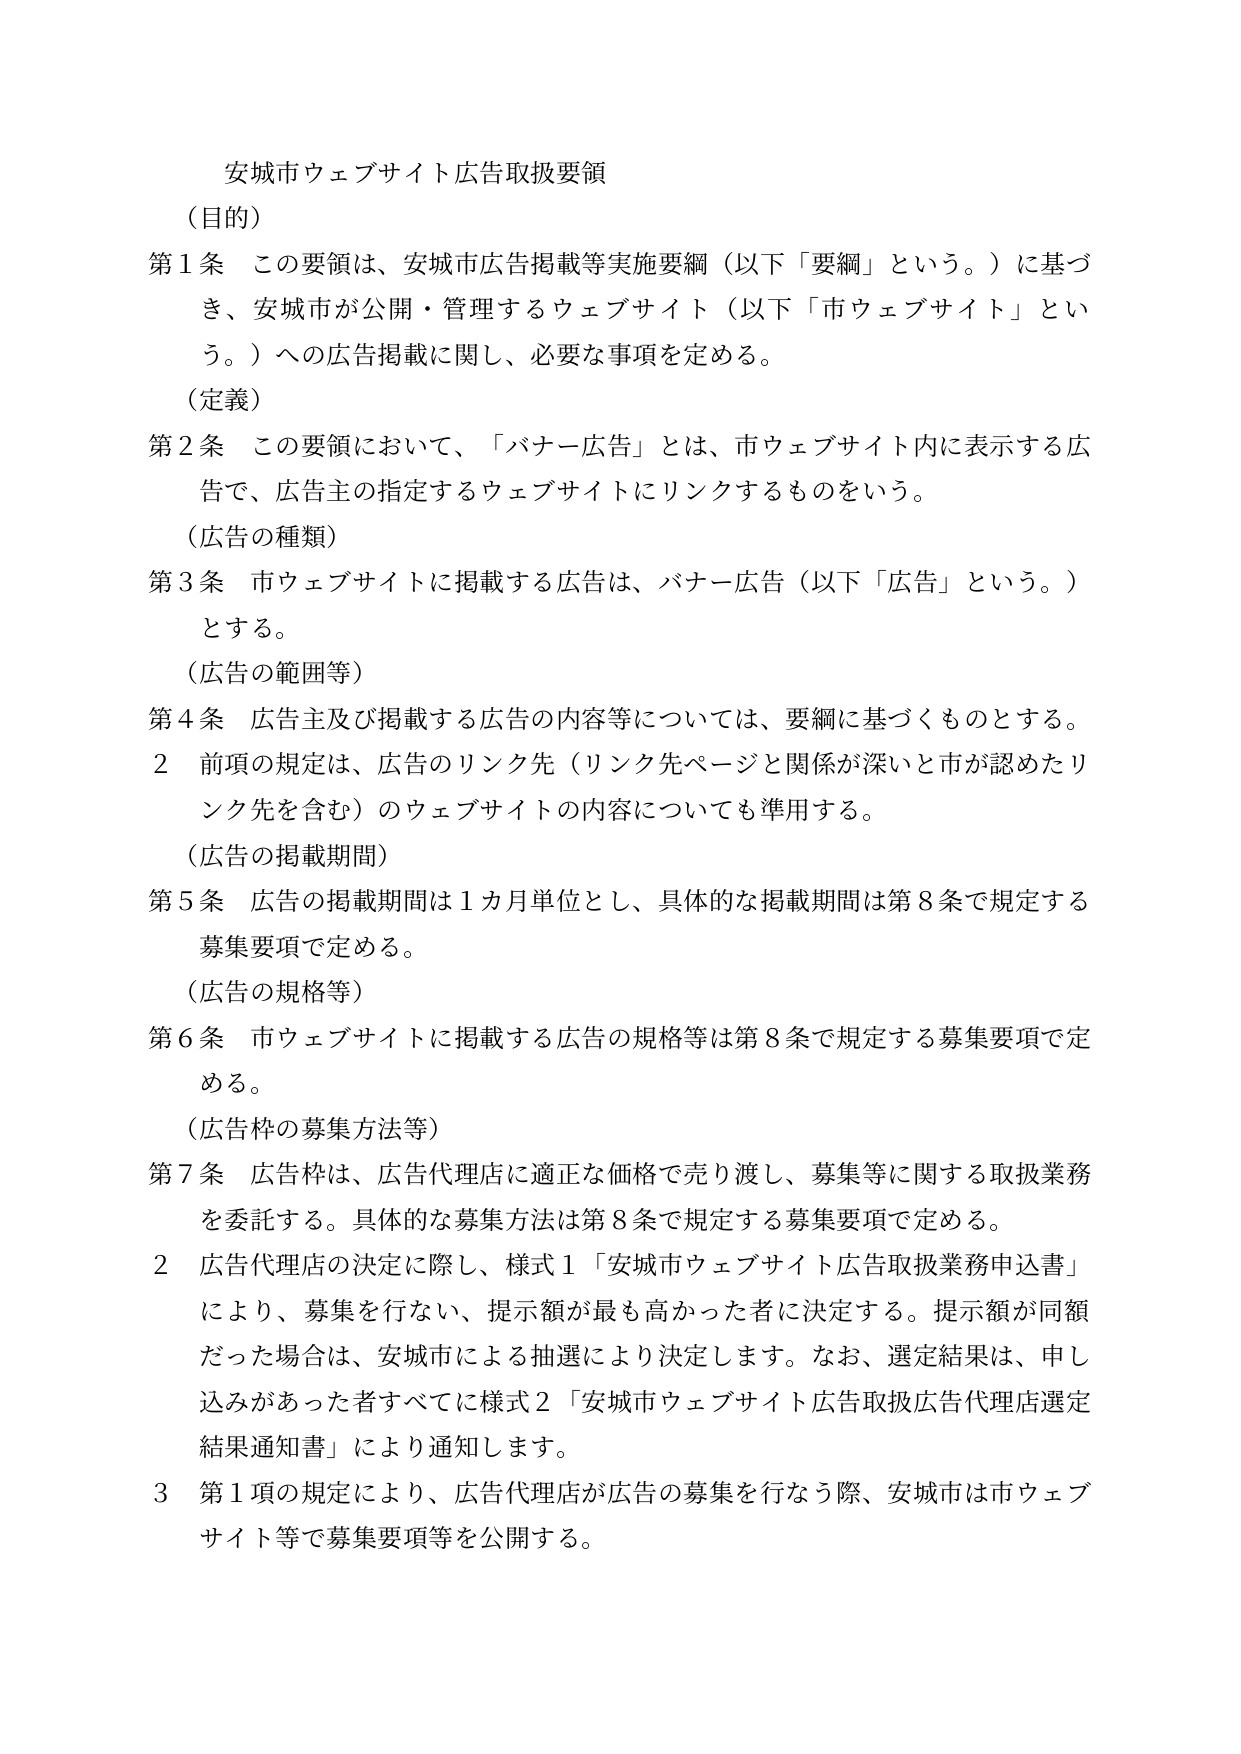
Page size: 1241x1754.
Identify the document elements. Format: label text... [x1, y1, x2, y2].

text （広告の範囲等） [173, 649, 1092, 695]
text 第３条 市ウェブサイトに掲載する広告は、バナー広告（以下「広告」という。）とする。 [148, 558, 1092, 649]
text 第７条 広告枠は、広告代理店に適正な価格で売り渡し、募集等に関する取扱業務を委託する。具体的な募集方法は第８条で規定する募集要項で定める。 [148, 1150, 1092, 1241]
text （定義） [173, 376, 1092, 422]
text 第５条 広告の掲載期間は１カ月単位とし、具体的な掲載期間は第８条で規定する募集要項で定める。 [148, 877, 1092, 968]
text 第４条 広告主及び掲載する広告の内容等については、要綱に基づくものとする。 [148, 695, 1092, 740]
text （広告の規格等） [173, 968, 1092, 1013]
text （広告枠の募集方法等） [173, 1104, 1092, 1150]
text 第２条 この要領において、「バナー広告」とは、市ウェブサイト内に表示する広告で、広告主の指定するウェブサイトにリンクするものをいう。 [148, 422, 1092, 513]
text （目的） [173, 194, 1092, 240]
text ２ 前項の規定は、広告のリンク先（リンク先ページと関係が深いと市が認めたリンク先を含む）のウェブサイトの内容についても準用する。 [148, 740, 1092, 831]
text ２ 広告代理店の決定に際し、様式１「安城市ウェブサイト広告取扱業務申込書」により、募集を行ない、提示額が最も高かった者に決定する。提示額が同額だった場合は、安城市による抽選により決定します。なお、選定結果は、申し込みがあった者すべてに様式２「安城市ウェブサイト広告取扱広告代理店選定結果通知書」により通知します。 [148, 1241, 1092, 1469]
text （広告の種類） [173, 513, 1092, 558]
text 安城市ウェブサイト広告取扱要領 [224, 149, 1092, 194]
text 第１条 この要領は、安城市広告掲載等実施要綱（以下「要綱」という。）に基づき、安城市が公開・管理するウェブサイト（以下「市ウェブサイト」という。）への広告掲載に関し、必要な事項を定める。 [148, 240, 1092, 376]
text ３ 第１項の規定により、広告代理店が広告の募集を行なう際、安城市は市ウェブサイト等で募集要項等を公開する。 [148, 1469, 1092, 1560]
text 第６条 市ウェブサイトに掲載する広告の規格等は第８条で規定する募集要項で定める。 [148, 1013, 1092, 1104]
text （広告の掲載期間） [173, 831, 1092, 877]
